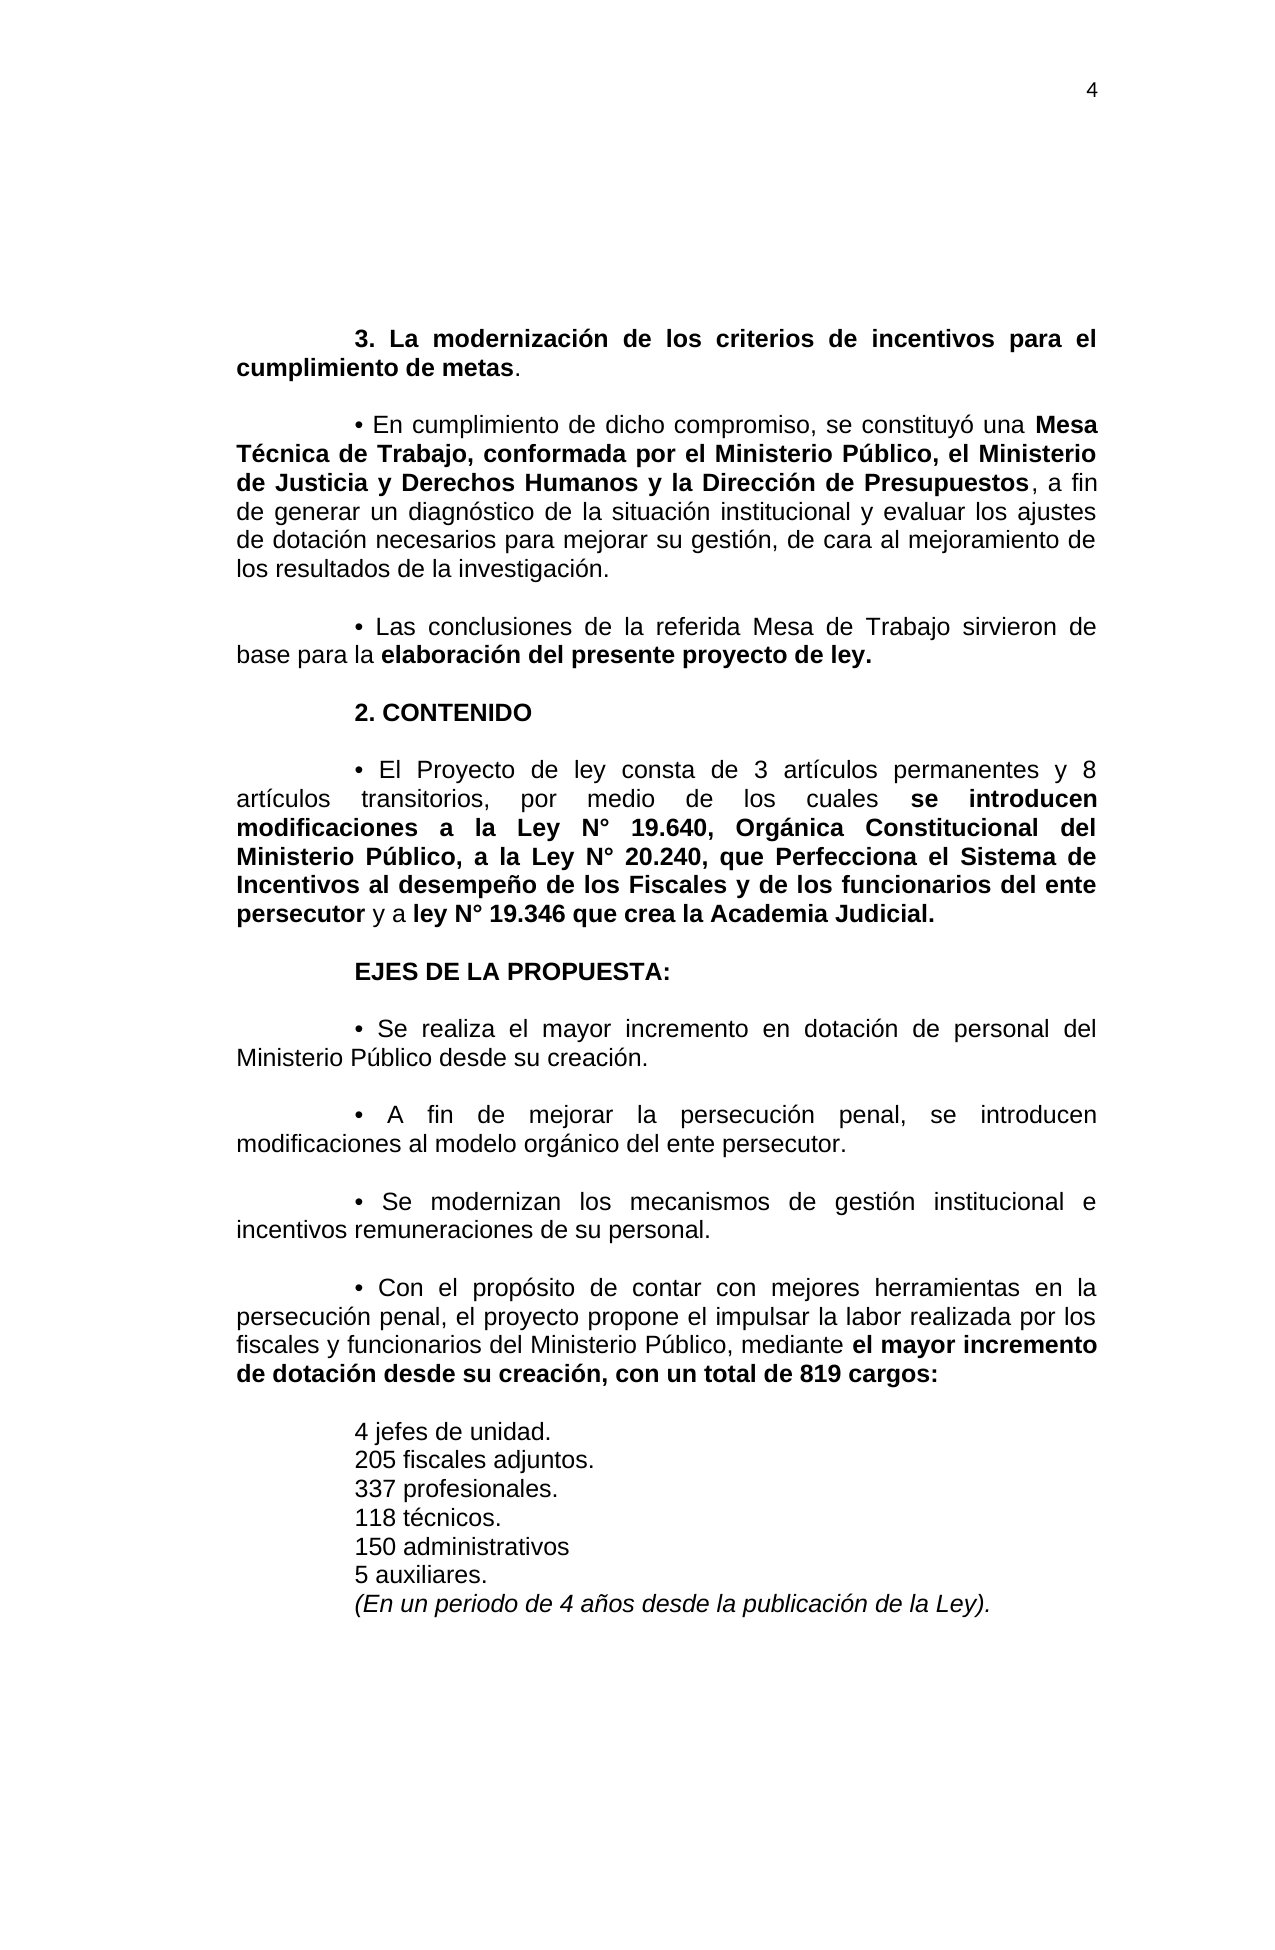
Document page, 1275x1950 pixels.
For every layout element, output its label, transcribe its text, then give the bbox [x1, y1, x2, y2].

text EJES DE LA PROPUESTA: [236, 957, 1098, 985]
text • Se modernizan los mecanismos de gestión institucional e incentivos remuneraciones de su personal. [236, 1187, 1098, 1244]
text • Con el propósito de contar con mejores herramientas en la persecución penal, el proyecto propone el impulsar la labor realizada por los fiscales y funcionarios del Ministerio Público, mediante el mayor incremento de dotación desde su creación, con un total de 819 cargos: [236, 1273, 1098, 1388]
text (En un periodo de 4 años desde la publicación de la Ley). [236, 1589, 1098, 1618]
text • Se realiza el mayor incremento en dotación de personal del Ministerio Público desde su creación. [236, 1014, 1098, 1072]
text 205 fiscales adjuntos. [236, 1445, 1098, 1474]
text 5 auxiliares. [236, 1560, 1098, 1589]
text 4 jefes de unidad. [236, 1417, 1098, 1445]
text 2. CONTENIDO [236, 698, 1098, 727]
text 337 profesionales. [236, 1474, 1098, 1503]
text • El Proyecto de ley consta de 3 artículos permanentes y 8 artículos transitorios, por medio de los cuales se introducen modificaciones a la Ley N° 19.640, Orgánica Constitucional del Ministerio Público, a la Ley N° 20.240, que Perfecciona el Sistema de Incentivos al desempeño de los Fiscales y de los funcionarios del ente persecutor y a ley N° 19.346 que crea la Academia Judicial. [236, 755, 1098, 928]
text 118 técnicos. [236, 1503, 1098, 1532]
text 150 administrativos [236, 1532, 1098, 1560]
text 3. La modernización de los criterios de incentivos para el cumplimiento de metas. [236, 324, 1098, 382]
text • Las conclusiones de la referida Mesa de Trabajo sirvieron de base para la elaboración del presente proyecto de ley. [236, 612, 1098, 669]
text • En cumplimiento de dicho compromiso, se constituyó una Mesa Técnica de Trabajo, conformada por el Ministerio Público, el Ministerio de Justicia y Derechos Humanos y la Dirección de Presupuestos, a fin de generar un diagnóstico de la situación institucional y evaluar los ajustes de dotación necesarios para mejorar su gestión, de cara al mejoramiento de los resultados de la investigación. [236, 410, 1098, 583]
text • A fin de mejorar la persecución penal, se introducen modificaciones al modelo orgánico del ente persecutor. [236, 1100, 1098, 1158]
